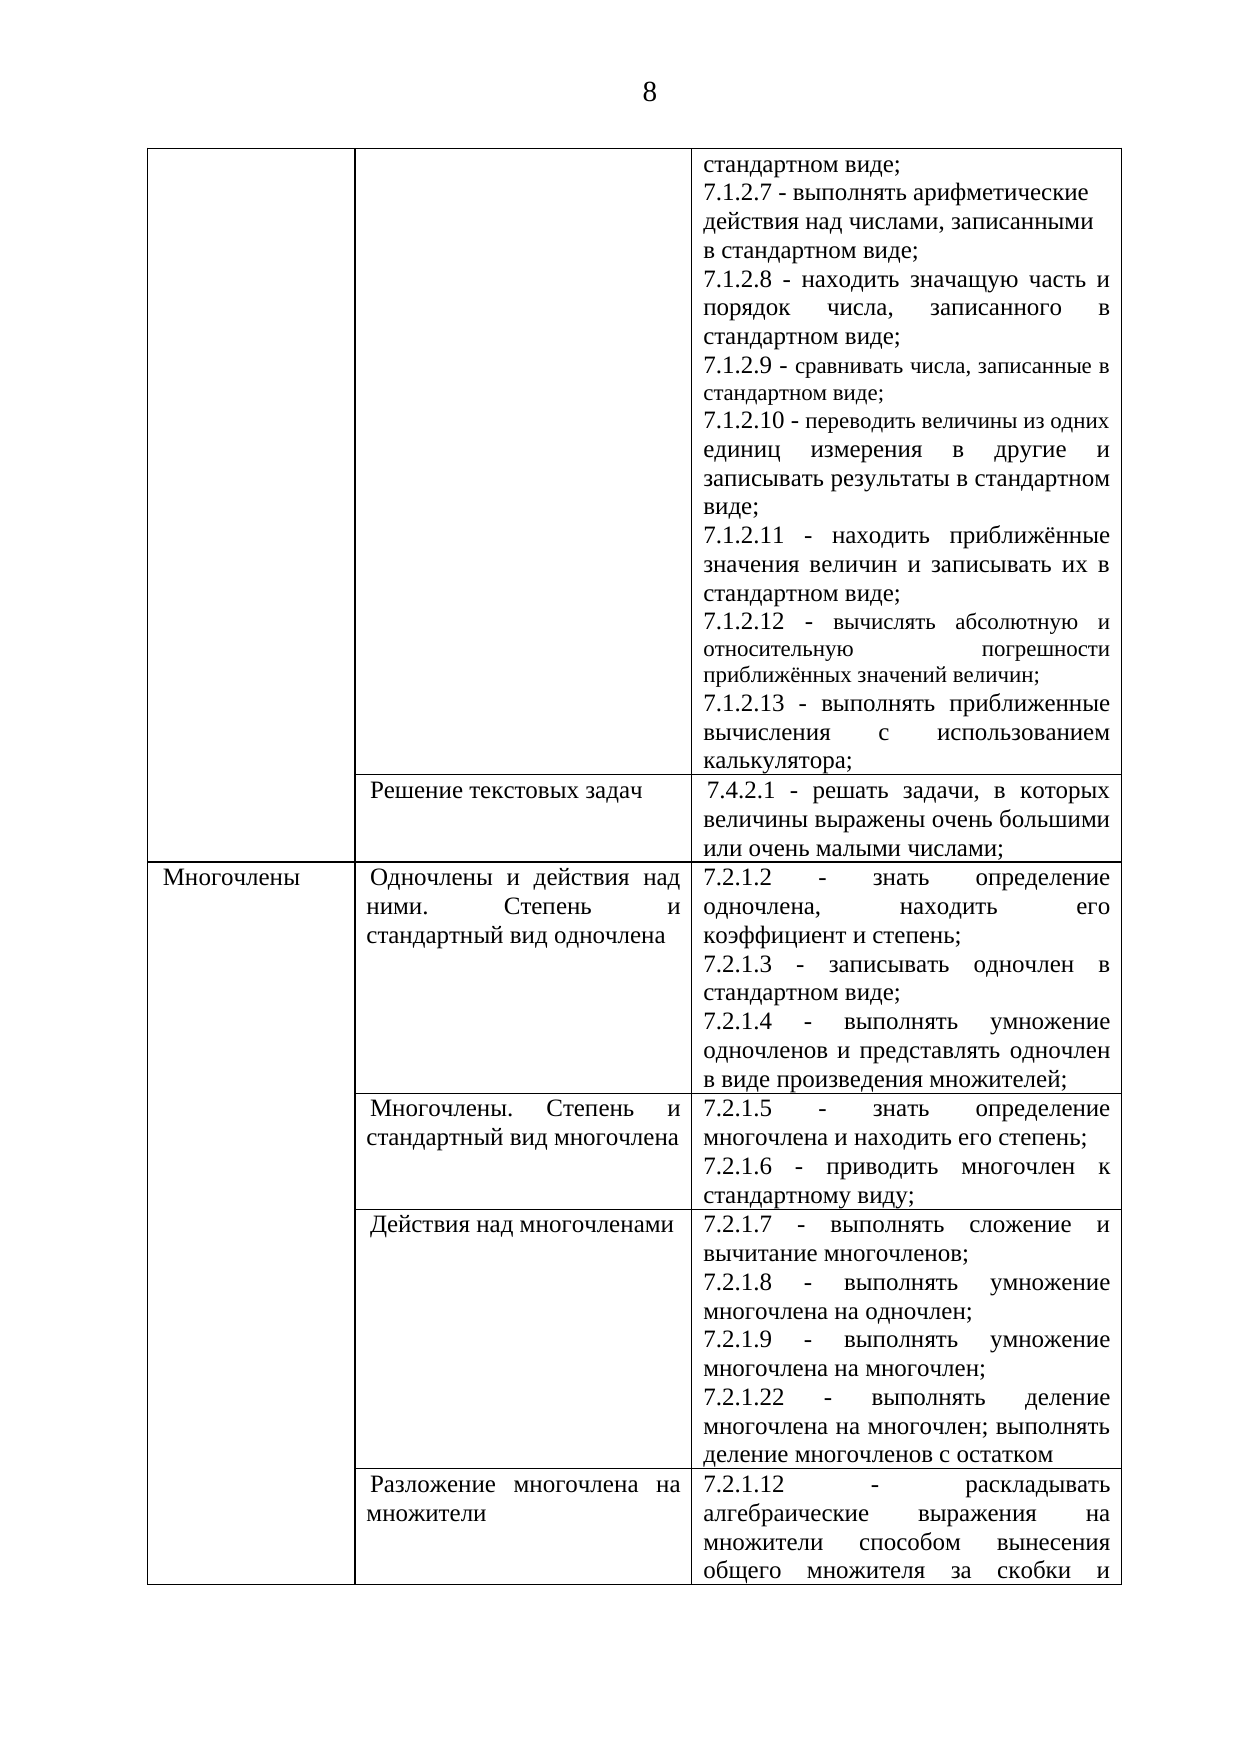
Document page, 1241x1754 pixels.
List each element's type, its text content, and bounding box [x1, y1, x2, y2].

table_cell Одночлены и действия над ними. Степень и стандартный вид одночлена [356, 863, 691, 1092]
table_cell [356, 149, 691, 774]
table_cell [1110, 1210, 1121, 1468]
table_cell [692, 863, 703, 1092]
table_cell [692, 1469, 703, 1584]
table_cell Многочлены. Степень и стандартный вид многочлена [356, 1094, 691, 1208]
table_cell Решение текстовых задач [356, 775, 691, 861]
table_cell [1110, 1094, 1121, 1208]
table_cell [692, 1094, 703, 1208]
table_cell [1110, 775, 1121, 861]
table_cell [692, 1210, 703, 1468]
table_cell Действия над многочленами [356, 1210, 691, 1468]
table_cell Многочлены [148, 863, 354, 1584]
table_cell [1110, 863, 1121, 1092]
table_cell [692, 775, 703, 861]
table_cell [356, 1469, 691, 1584]
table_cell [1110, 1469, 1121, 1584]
